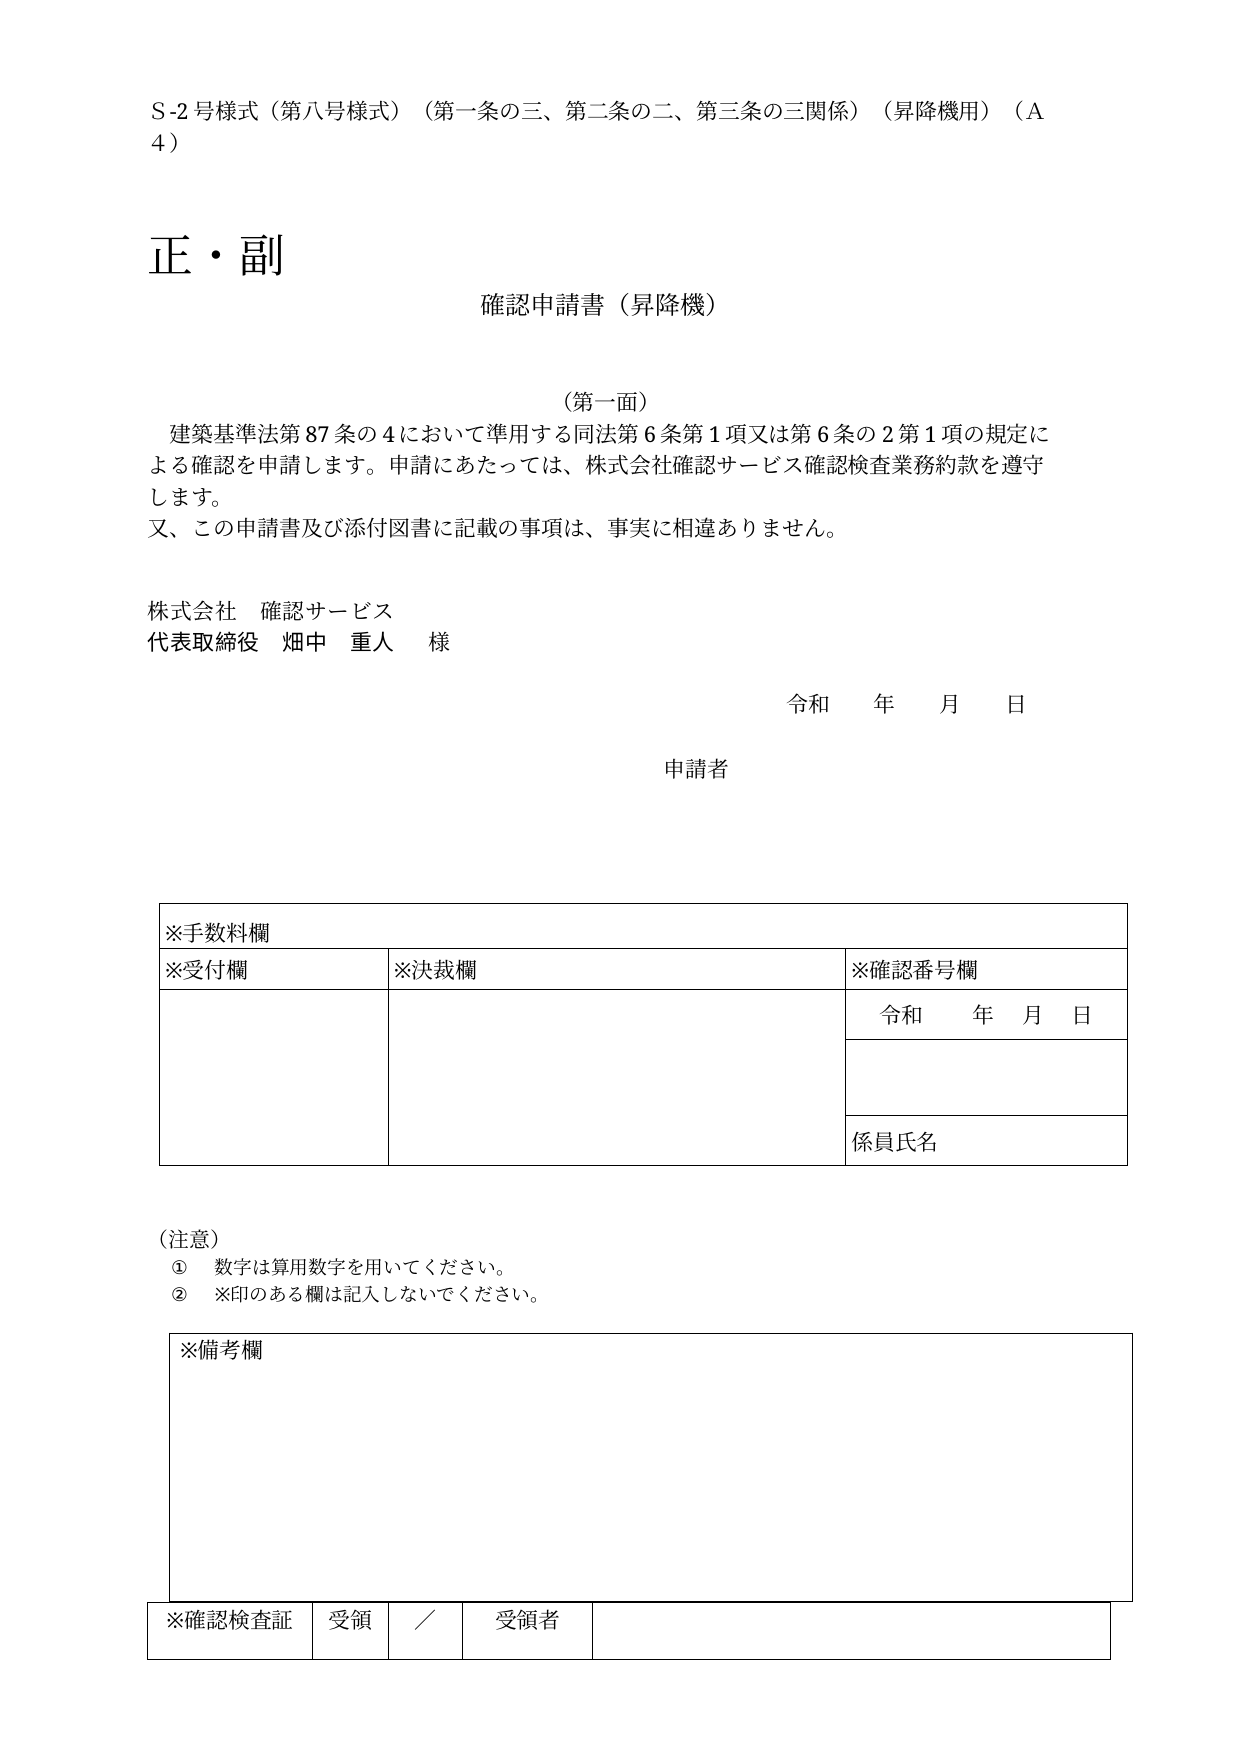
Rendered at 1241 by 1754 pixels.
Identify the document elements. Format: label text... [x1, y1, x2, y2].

table_header ※手数料欄 [160, 904, 1127, 948]
text Ｓ-2号様式（第八号様式）（第一条の三、第二条の二、第三条の三関係）（昇降機用）（Ａ４） [148, 94, 1063, 157]
text 申請者 [592, 752, 1063, 784]
table_cell 令和 年 月 日 [846, 990, 1127, 1039]
table_header 受領 月日 [313, 1603, 388, 1658]
table_header ／ [389, 1603, 462, 1658]
text （注意） [148, 1223, 1063, 1253]
table_cell ※決裁欄 [389, 949, 845, 989]
text 令和 年 月 日 [786, 687, 1063, 718]
text 又、この申請書及び添付図書に記載の事項は、事実に相違ありません。 [148, 511, 1063, 543]
text （第一面） [148, 386, 1063, 417]
text 正・副 [148, 220, 1063, 286]
text 建築基準法第87条の4において準用する同法第6条第1項又は第6条の2第1項の規定による確認を申請します。申請にあたっては、株式会社確認サービス確認検査業務約款を遵守します。 [148, 417, 1063, 511]
list ※印のある欄は記入しないでください。 [171, 1280, 1063, 1307]
text 代表取締役 畑中 重人 様 [148, 625, 1063, 657]
table_cell [846, 1040, 1127, 1115]
text 株式会社 確認サービス [148, 594, 1063, 625]
table_cell ※受付欄 [160, 949, 388, 989]
table_header [593, 1603, 1110, 1658]
table_header ※確認検査証 交付欄 [148, 1603, 312, 1658]
text 確認申請書（昇降機） [148, 286, 1063, 322]
table_cell 係員氏名 [846, 1116, 1127, 1165]
table_cell [389, 990, 845, 1165]
table_header 受領者 氏名 [463, 1603, 592, 1658]
list 数字は算用数字を用いてください。 [171, 1253, 1063, 1280]
table_header ※備考欄 [170, 1334, 1132, 1601]
table_cell [160, 990, 388, 1165]
table_cell ※確認番号欄 [846, 949, 1127, 989]
